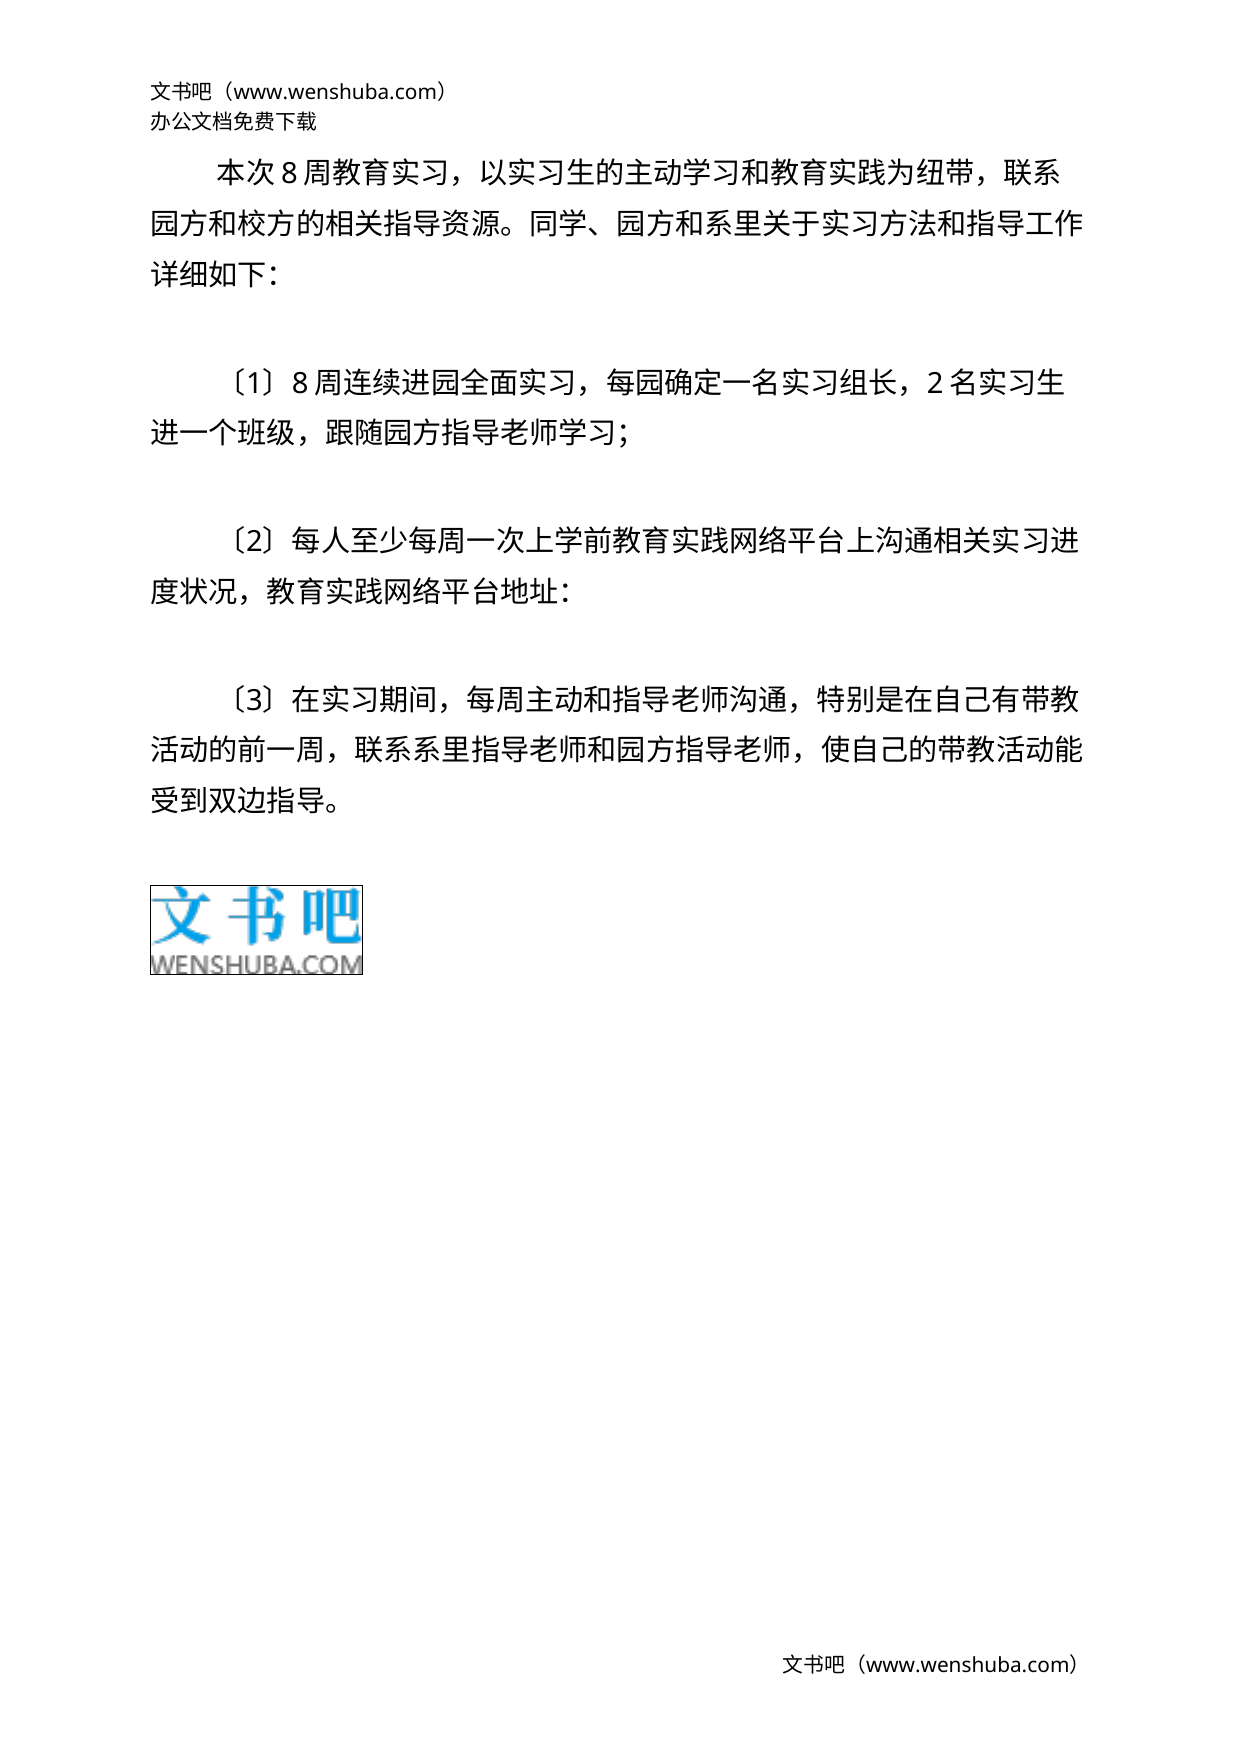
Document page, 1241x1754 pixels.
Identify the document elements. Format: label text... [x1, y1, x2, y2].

text 〔3〕在实习期间，每周主动和指导老师沟通，特别是在自己有带教活动的前一周，联系系里指导老师和园方指导老师，使自己的带教活动能受到双边指导。 [150, 676, 1090, 820]
text 〔1〕8周连续进园全面实习，每园确定一名实习组长，2名实习生进一个班级，跟随园方指导老师学习； [150, 359, 1090, 452]
text 本次8周教育实习，以实习生的主动学习和教育实践为纽带，联系园方和校方的相关指导资源。同学、园方和系里关于实习方法和指导工作详细如下： [150, 150, 1090, 294]
text 〔2〕每人至少每周一次上学前教育实践网络平台上沟通相关实习进度状况，教育实践网络平台地址： [150, 518, 1090, 611]
picture [151, 886, 362, 974]
